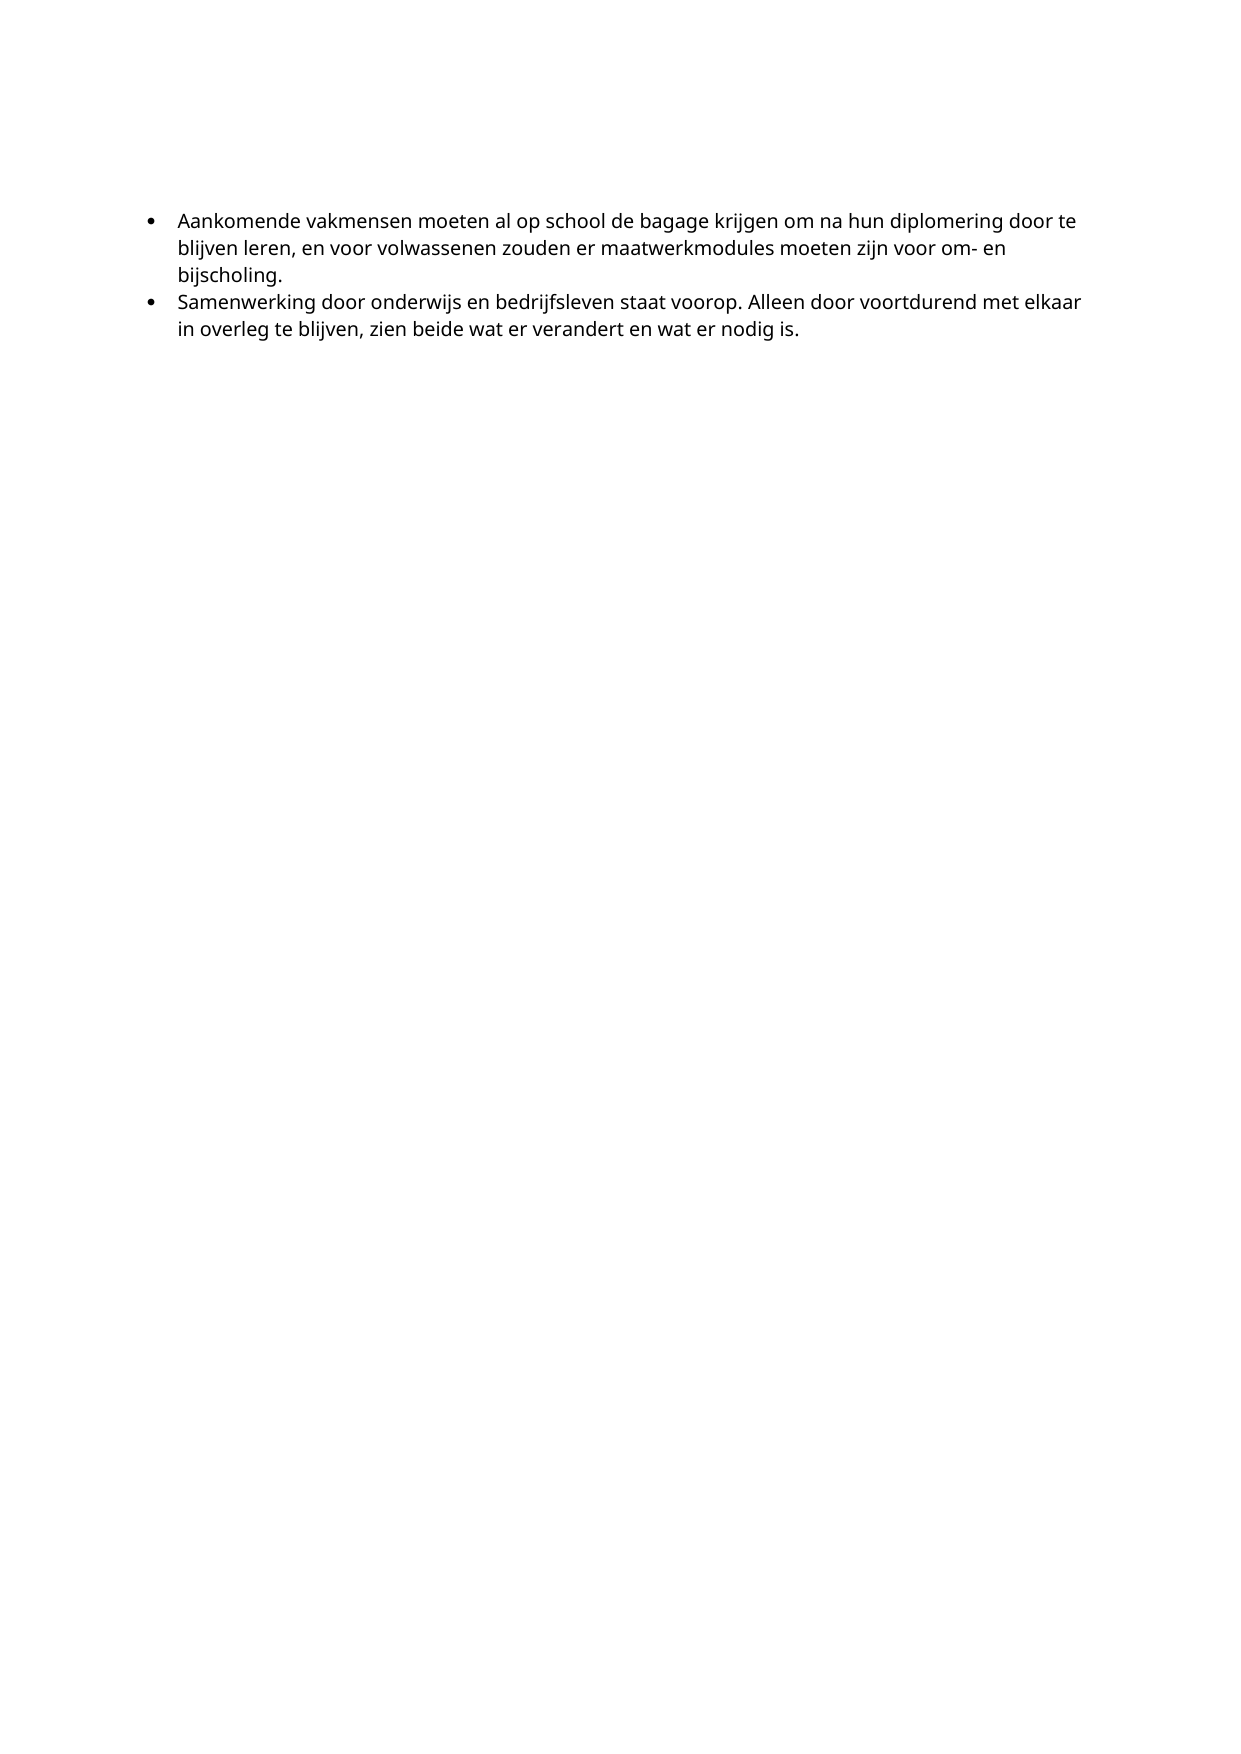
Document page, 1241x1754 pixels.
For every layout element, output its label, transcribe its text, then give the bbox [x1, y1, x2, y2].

list Samenwerking door onderwijs en bedrijfsleven staat voorop. Alleen door voortdurend met elkaar in overleg te blijven, zien beide wat er verandert en wat er nodig is. [148, 288, 1092, 342]
list Aankomende vakmensen moeten al op school de bagage krijgen om na hun diplomering door te blijven leren, en voor volwassenen zouden er maatwerkmodules moeten zijn voor om- en bijscholing. [148, 207, 1092, 288]
